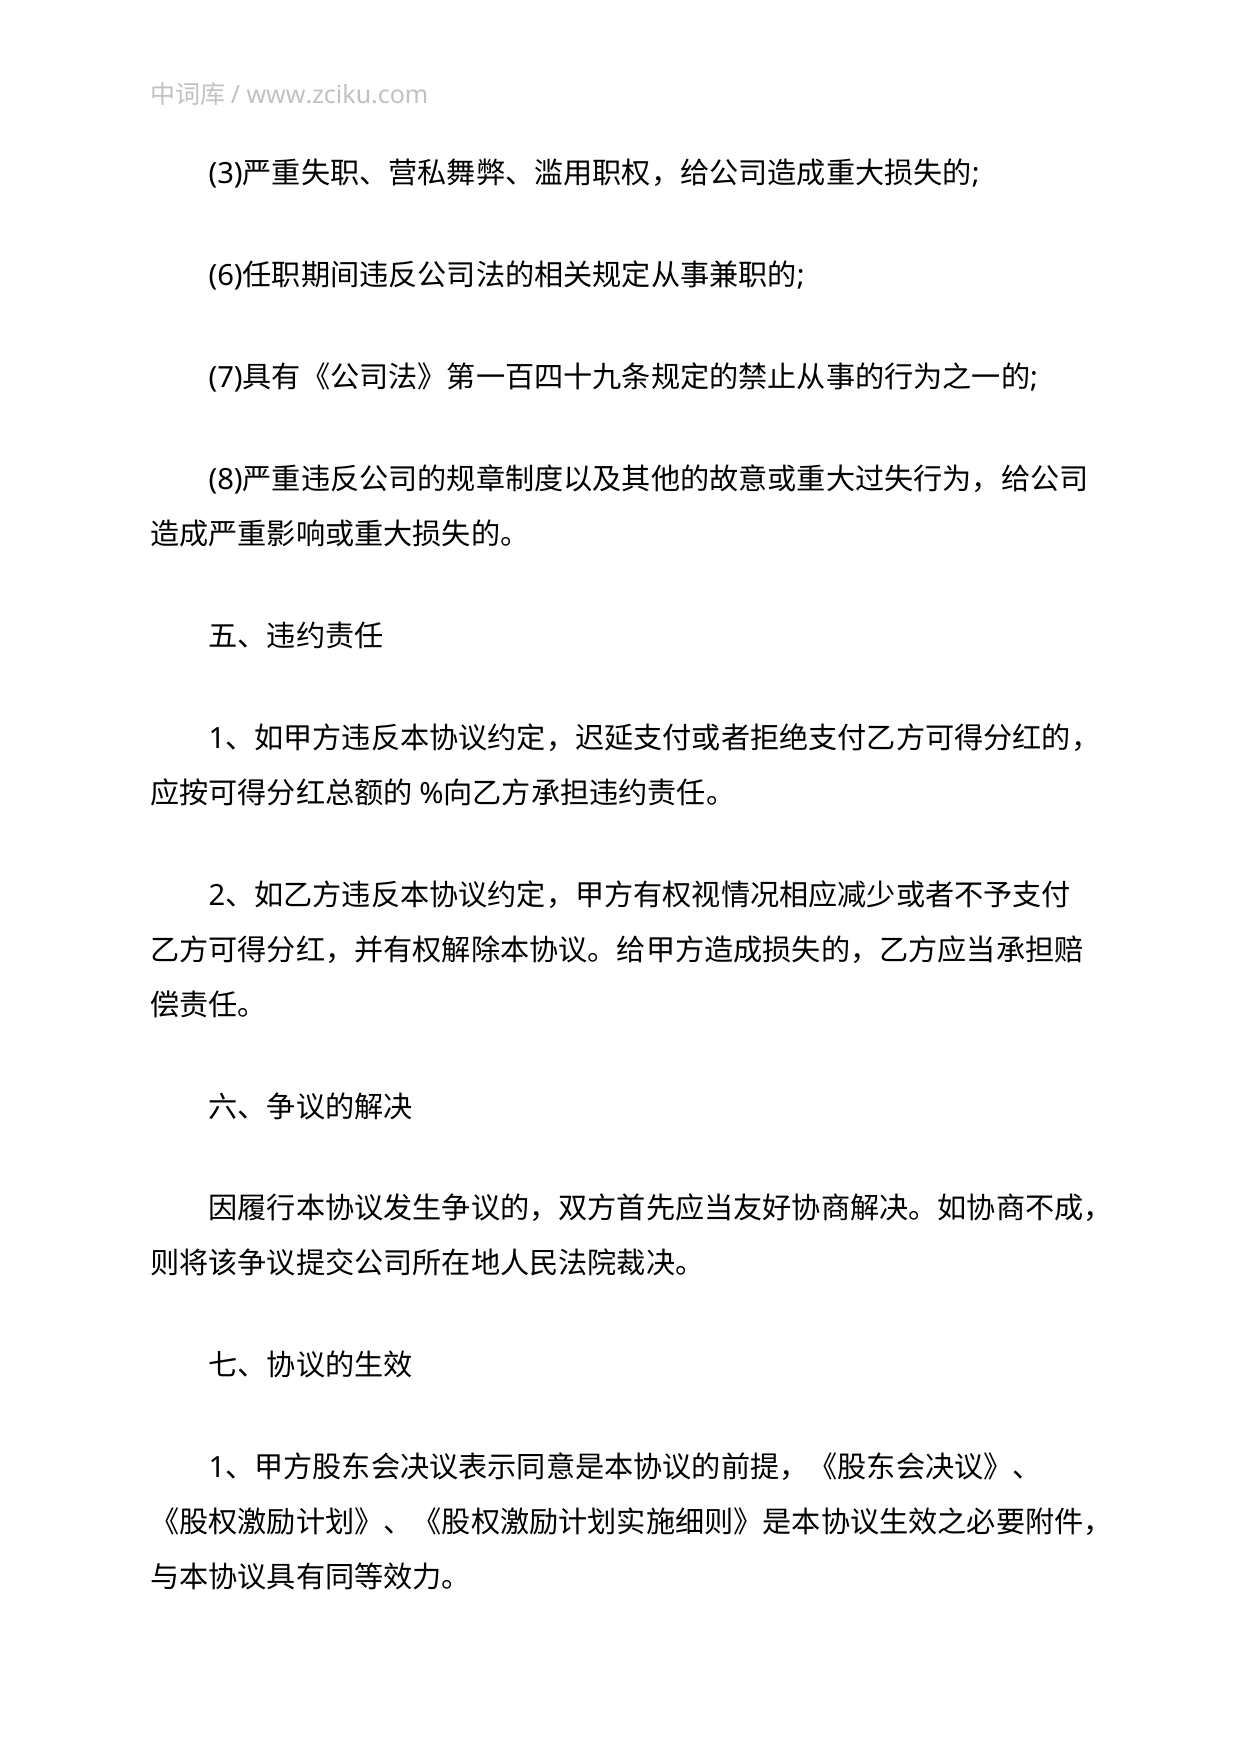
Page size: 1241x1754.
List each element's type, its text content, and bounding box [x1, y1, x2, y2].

text (8)严重违反公司的规章制度以及其他的故意或重大过失行为，给公司造成严重影响或重大损失的。 [150, 456, 1090, 553]
text (6)任职期间违反公司法的相关规定从事兼职的; [150, 252, 1090, 294]
text 七、协议的生效 [150, 1342, 1090, 1384]
text 五、违约责任 [150, 613, 1090, 655]
text 因履行本协议发生争议的，双方首先应当友好协商解决。如协商不成，则将该争议提交公司所在地人民法院裁决。 [150, 1185, 1090, 1282]
text 六、争议的解决 [150, 1083, 1090, 1125]
text 1、甲方股东会决议表示同意是本协议的前提，《股东会决议》、《股权激励计划》、《股权激励计划实施细则》是本协议生效之必要附件，与本协议具有同等效力。 [150, 1443, 1090, 1596]
text 2、如乙方违反本协议约定，甲方有权视情况相应减少或者不予支付乙方可得分红，并有权解除本协议。给甲方造成损失的，乙方应当承担赔偿责任。 [150, 871, 1090, 1024]
text (3)严重失职、营私舞弊、滥用职权，给公司造成重大损失的; [150, 150, 1090, 192]
text 1、如甲方违反本协议约定，迟延支付或者拒绝支付乙方可得分红的，应按可得分红总额的 %向乙方承担违约责任。 [150, 714, 1090, 812]
text (7)具有《公司法》第一百四十九条规定的禁止从事的行为之一的; [150, 354, 1090, 396]
